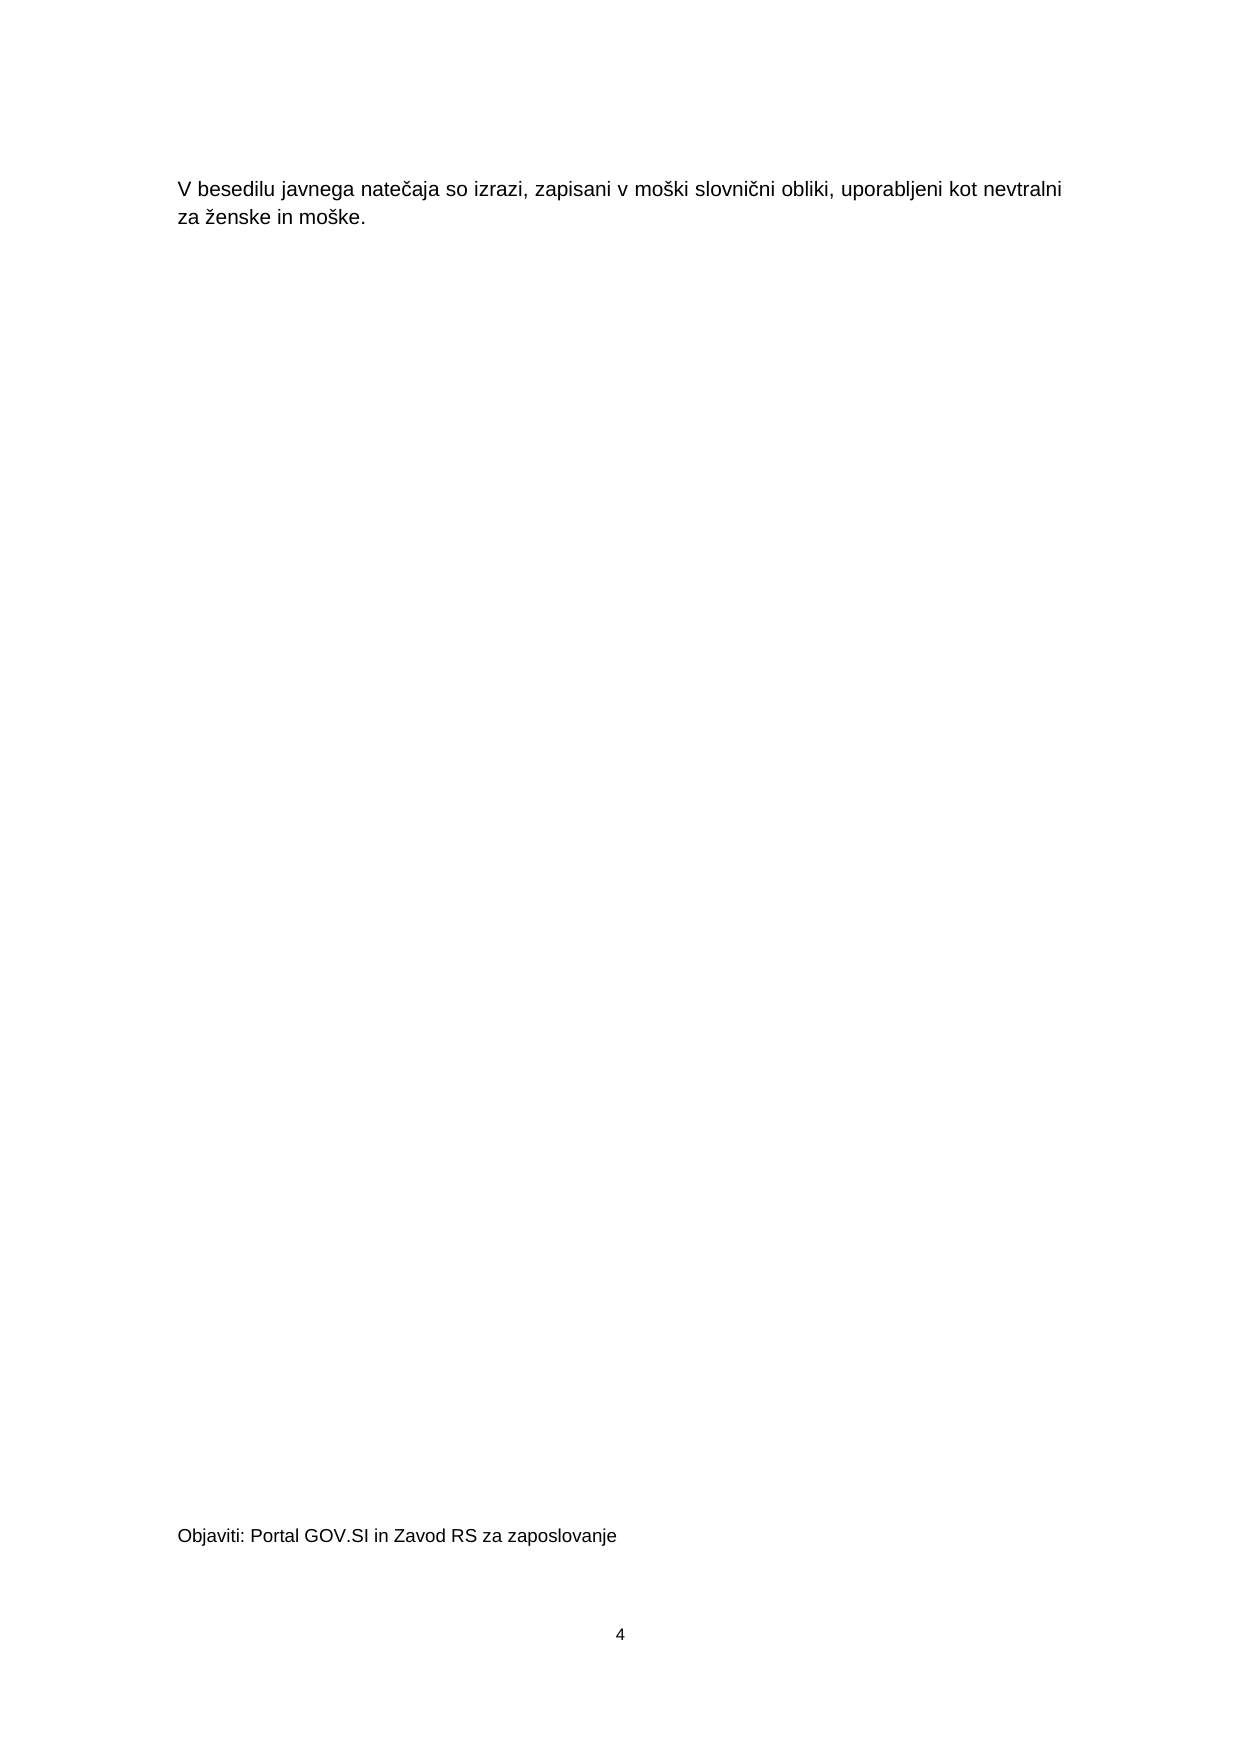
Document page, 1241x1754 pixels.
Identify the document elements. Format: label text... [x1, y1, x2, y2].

text V besedilu javnega natečaja so izrazi, zapisani v moški slovnični obliki, uporabljeni kot nevtralni za ženske in moške. [177, 177, 1063, 229]
text Objaviti: Portal GOV.SI in Zavod RS za zaposlovanje [177, 1525, 1063, 1546]
